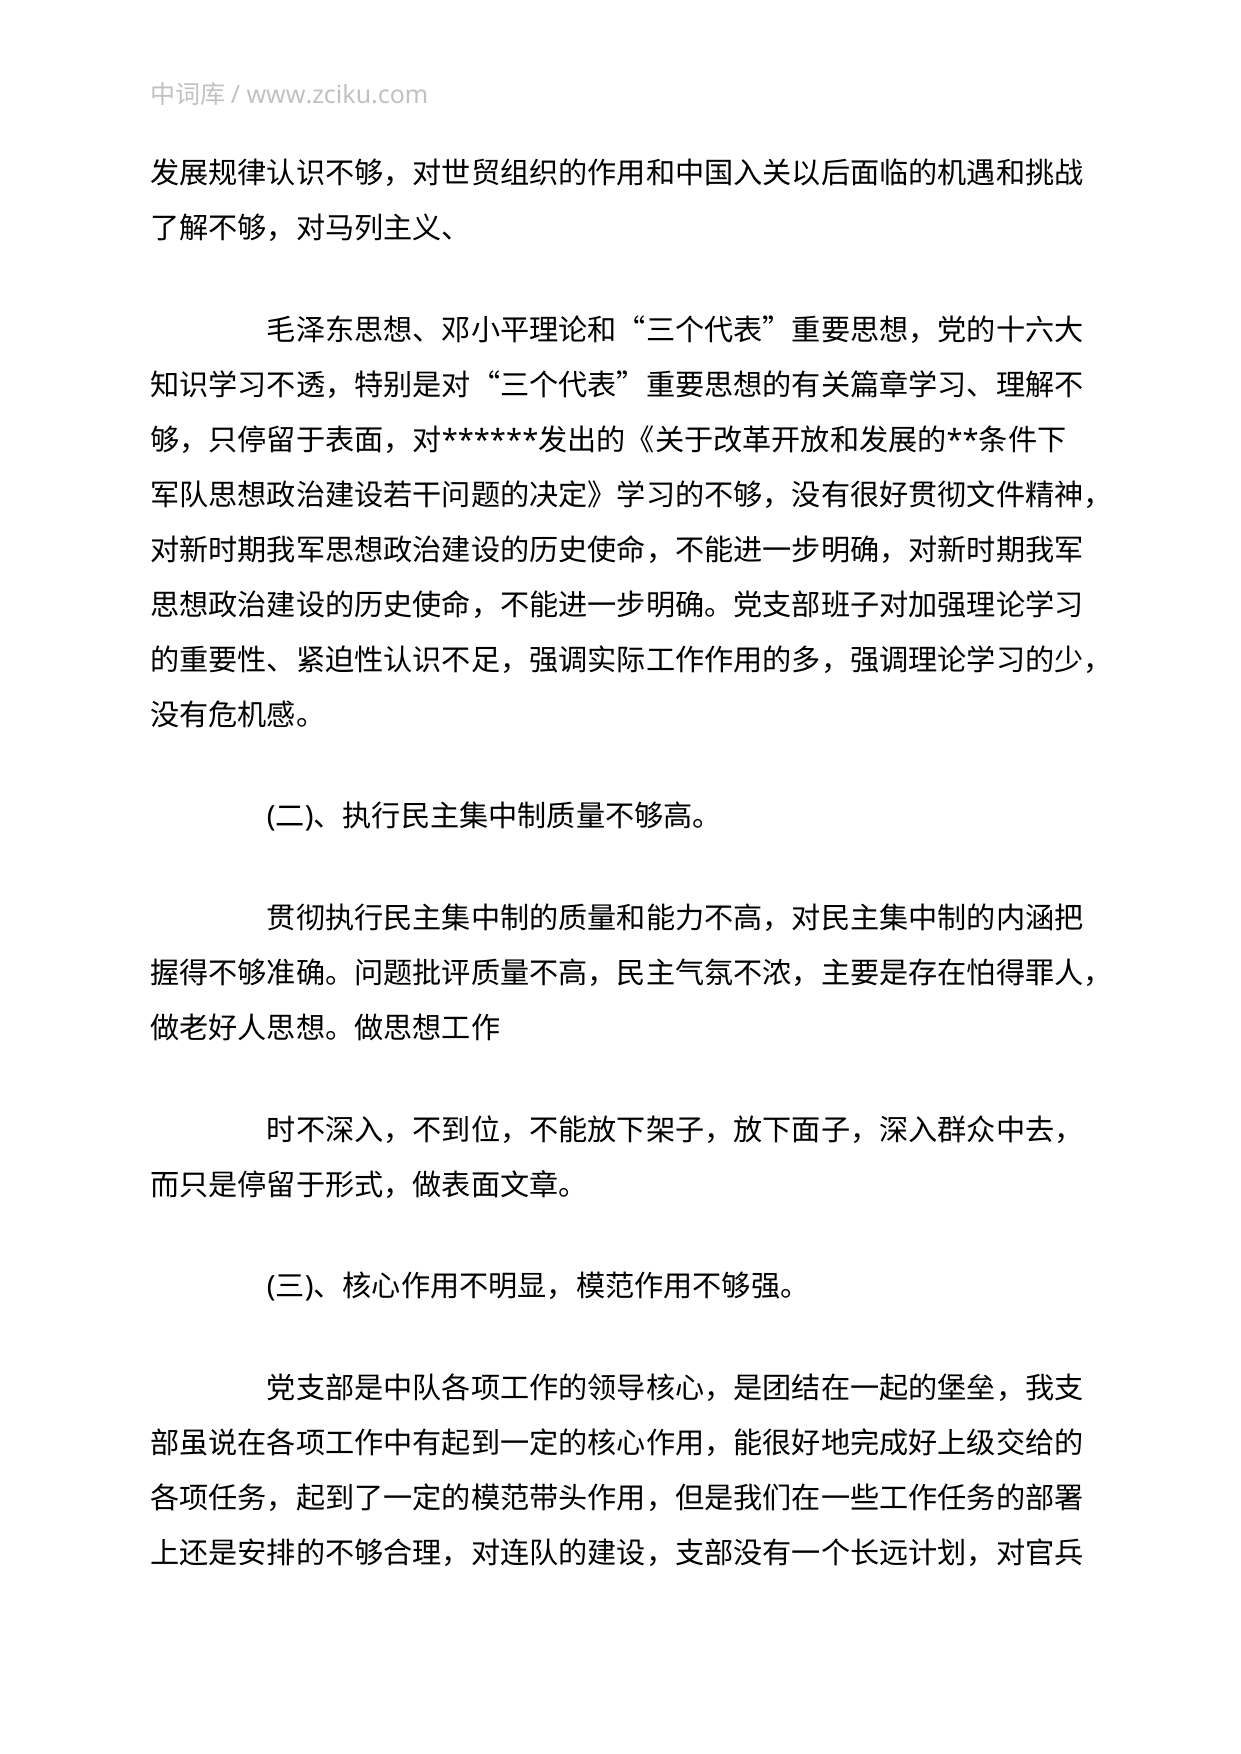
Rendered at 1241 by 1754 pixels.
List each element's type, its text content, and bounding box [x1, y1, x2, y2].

text 时不深入，不到位，不能放下架子，放下面子，深入群众中去，而只是停留于形式，做表面文章。 [150, 1106, 1090, 1203]
text 毛泽东思想、邓小平理论和“三个代表”重要思想，党的十六大知识学习不透，特别是对“三个代表”重要思想的有关篇章学习、理解不够，只停留于表面，对******发出的《关于改革开放和发展的**条件下军队思想政治建设若干问题的决定》学习的不够，没有很好贯彻文件精神，对新时期我军思想政治建设的历史使命，不能进一步明确，对新时期我军思想政治建设的历史使命，不能进一步明确。党支部班子对加强理论学习的重要性、紧迫性认识不足，强调实际工作作用的多，强调理论学习的少，没有危机感。 [150, 307, 1090, 733]
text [150, 1365, 1090, 1572]
text (三)、核心作用不明显，模范作用不够强。 [150, 1263, 1090, 1305]
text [150, 150, 1090, 247]
text (二)、执行民主集中制质量不够高。 [150, 793, 1090, 835]
text 贯彻执行民主集中制的质量和能力不高，对民主集中制的内涵把握得不够准确。问题批评质量不高，民主气氛不浓，主要是存在怕得罪人，做老好人思想。做思想工作 [150, 895, 1090, 1047]
